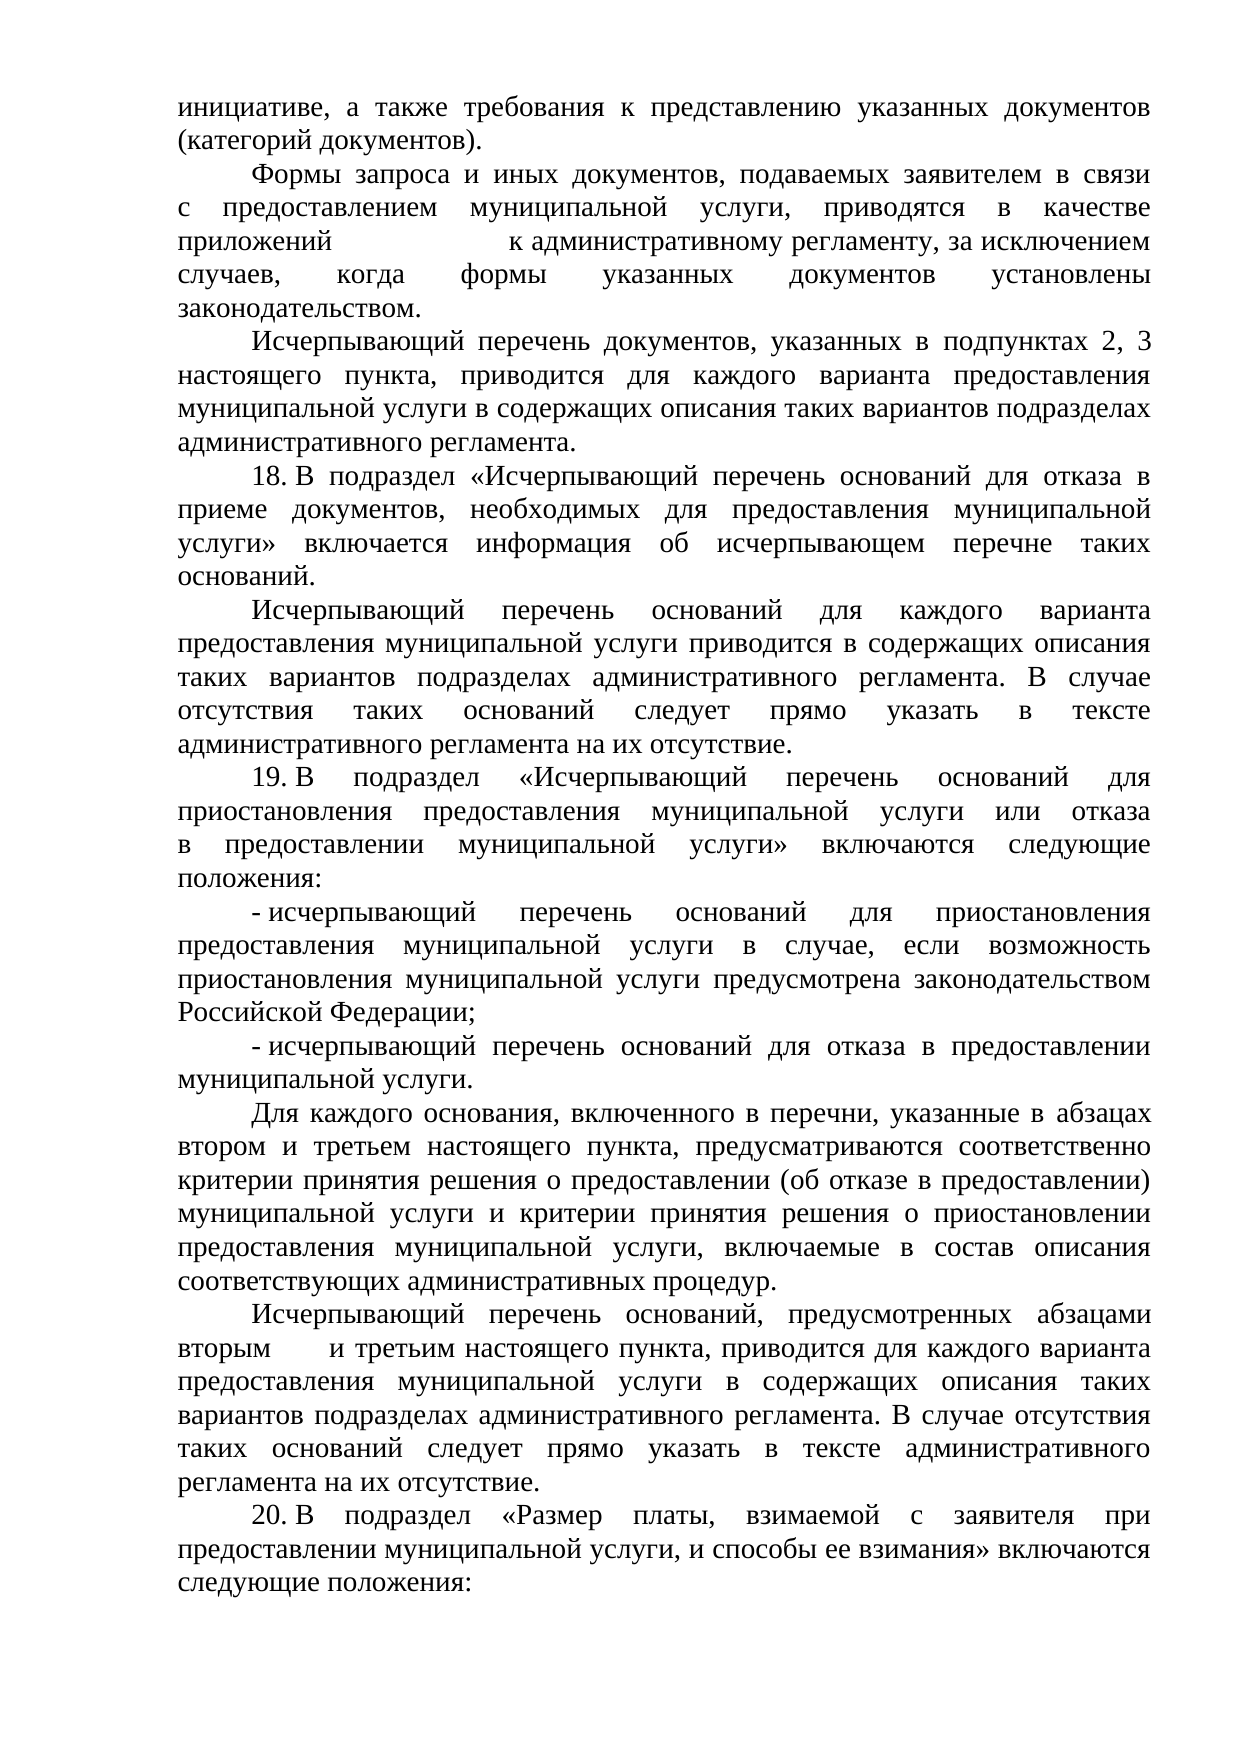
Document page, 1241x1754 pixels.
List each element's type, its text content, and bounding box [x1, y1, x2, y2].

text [177, 89, 1152, 156]
text Для каждого основания, включенного в перечни, указанные в абзацах втором и третьем настоящего пункта, предусматриваются соответственно критерии принятия решения о предоставлении (об отказе в предоставлении) муниципальной услуги и критерии принятия решения о приостановлении предоставления муниципальной услуги, включаемые в состав описания соответствующих административных процедур. [177, 1095, 1152, 1296]
text 18. В подраздел «Исчерпывающий перечень оснований для отказа в приеме документов, необходимых для предоставления муниципальной услуги» включается информация об исчерпывающем перечне таких оснований. [177, 458, 1152, 592]
text - исчерпывающий перечень оснований для отказа в предоставлении муниципальной услуги. [177, 1028, 1152, 1095]
text 19. В подраздел «Исчерпывающий перечень оснований для приостановления предоставления муниципальной услуги или отказа в предоставлении муниципальной услуги» включаются следующие положения: [177, 759, 1152, 894]
text Исчерпывающий перечень документов, указанных в подпунктах 2, 3 настоящего пункта, приводится для каждого варианта предоставления муниципальной услуги в содержащих описания таких вариантов подразделах административного регламента. [177, 323, 1152, 458]
text - исчерпывающий перечень оснований для приостановления предоставления муниципальной услуги в случае, если возможность приостановления муниципальной услуги предусмотрена законодательством Российской Федерации; [177, 894, 1152, 1028]
text Исчерпывающий перечень оснований, предусмотренных абзацами вторым и третьим настоящего пункта, приводится для каждого варианта предоставления муниципальной услуги в содержащих описания таких вариантов подразделах административного регламента. В случае отсутствия таких оснований следует прямо указать в тексте административного регламента на их отсутствие. [177, 1296, 1152, 1497]
text Исчерпывающий перечень оснований для каждого варианта предоставления муниципальной услуги приводится в содержащих описания таких вариантов подразделах административного регламента. В случае отсутствия таких оснований следует прямо указать в тексте административного регламента на их отсутствие. [177, 592, 1152, 759]
text Формы запроса и иных документов, подаваемых заявителем в связи с предоставлением муниципальной услуги, приводятся в качестве приложений к административному регламенту, за исключением случаев, когда формы указанных документов установлены законодательством. [177, 156, 1152, 323]
text 20. В подраздел «Размер платы, взимаемой с заявителя при предоставлении муниципальной услуги, и способы ее взимания» включаются следующие положения: [177, 1497, 1152, 1598]
